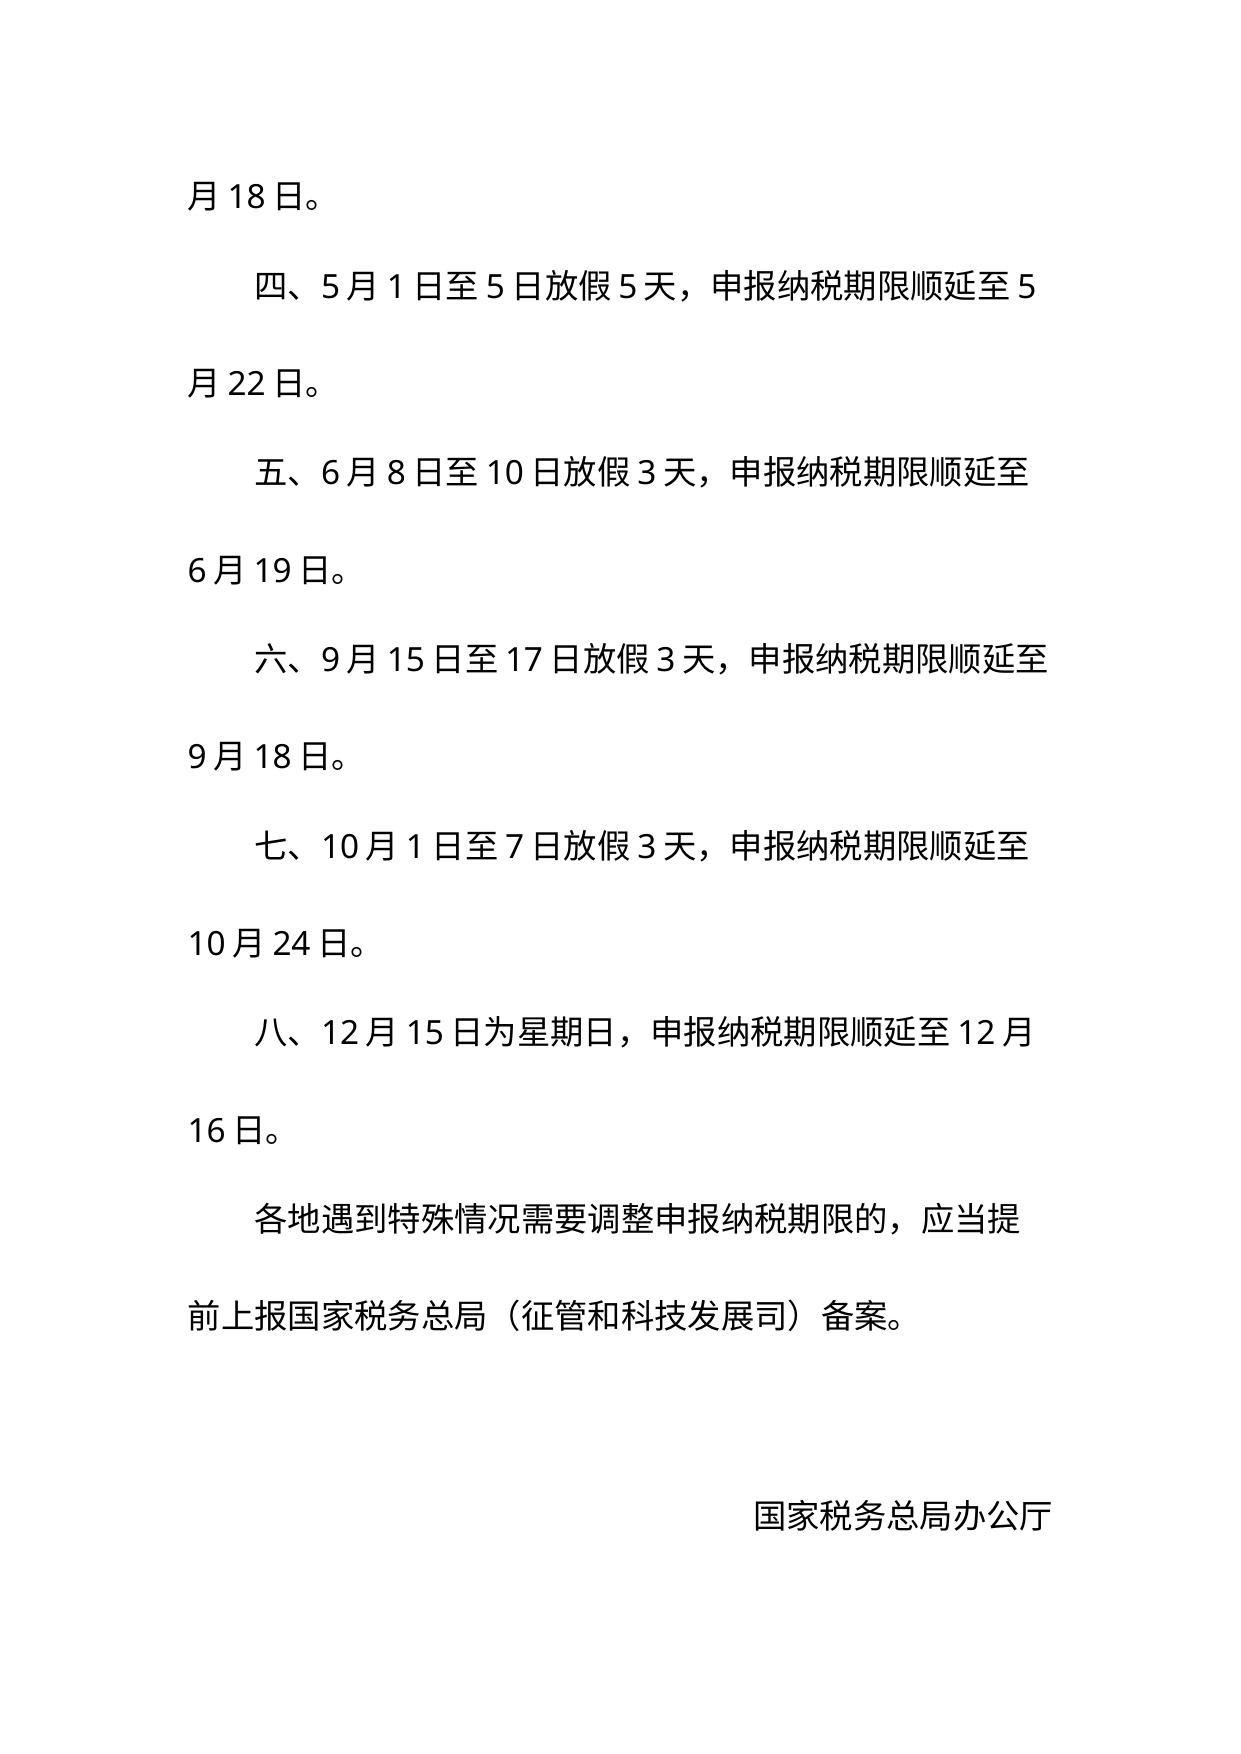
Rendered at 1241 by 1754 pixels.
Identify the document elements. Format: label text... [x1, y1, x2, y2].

text 四、5月1日至5日放假5天，申报纳税期限顺延至5月22日。 [187, 251, 1053, 414]
text 国家税务总局办公厅 [187, 1481, 1053, 1546]
text 各地遇到特殊情况需要调整申报纳税期限的，应当提前上报国家税务总局（征管和科技发展司）备案。 [187, 1184, 1053, 1347]
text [187, 162, 1053, 227]
text 八、12月15日为星期日，申报纳税期限顺延至12月16日。 [187, 998, 1053, 1160]
text 六、9月15日至17日放假3天，申报纳税期限顺延至9月18日。 [187, 624, 1053, 787]
text 七、10月1日至7日放假3天，申报纳税期限顺延至10月24日。 [187, 811, 1053, 974]
text 五、6月8日至10日放假3天，申报纳税期限顺延至6月19日。 [187, 438, 1053, 600]
